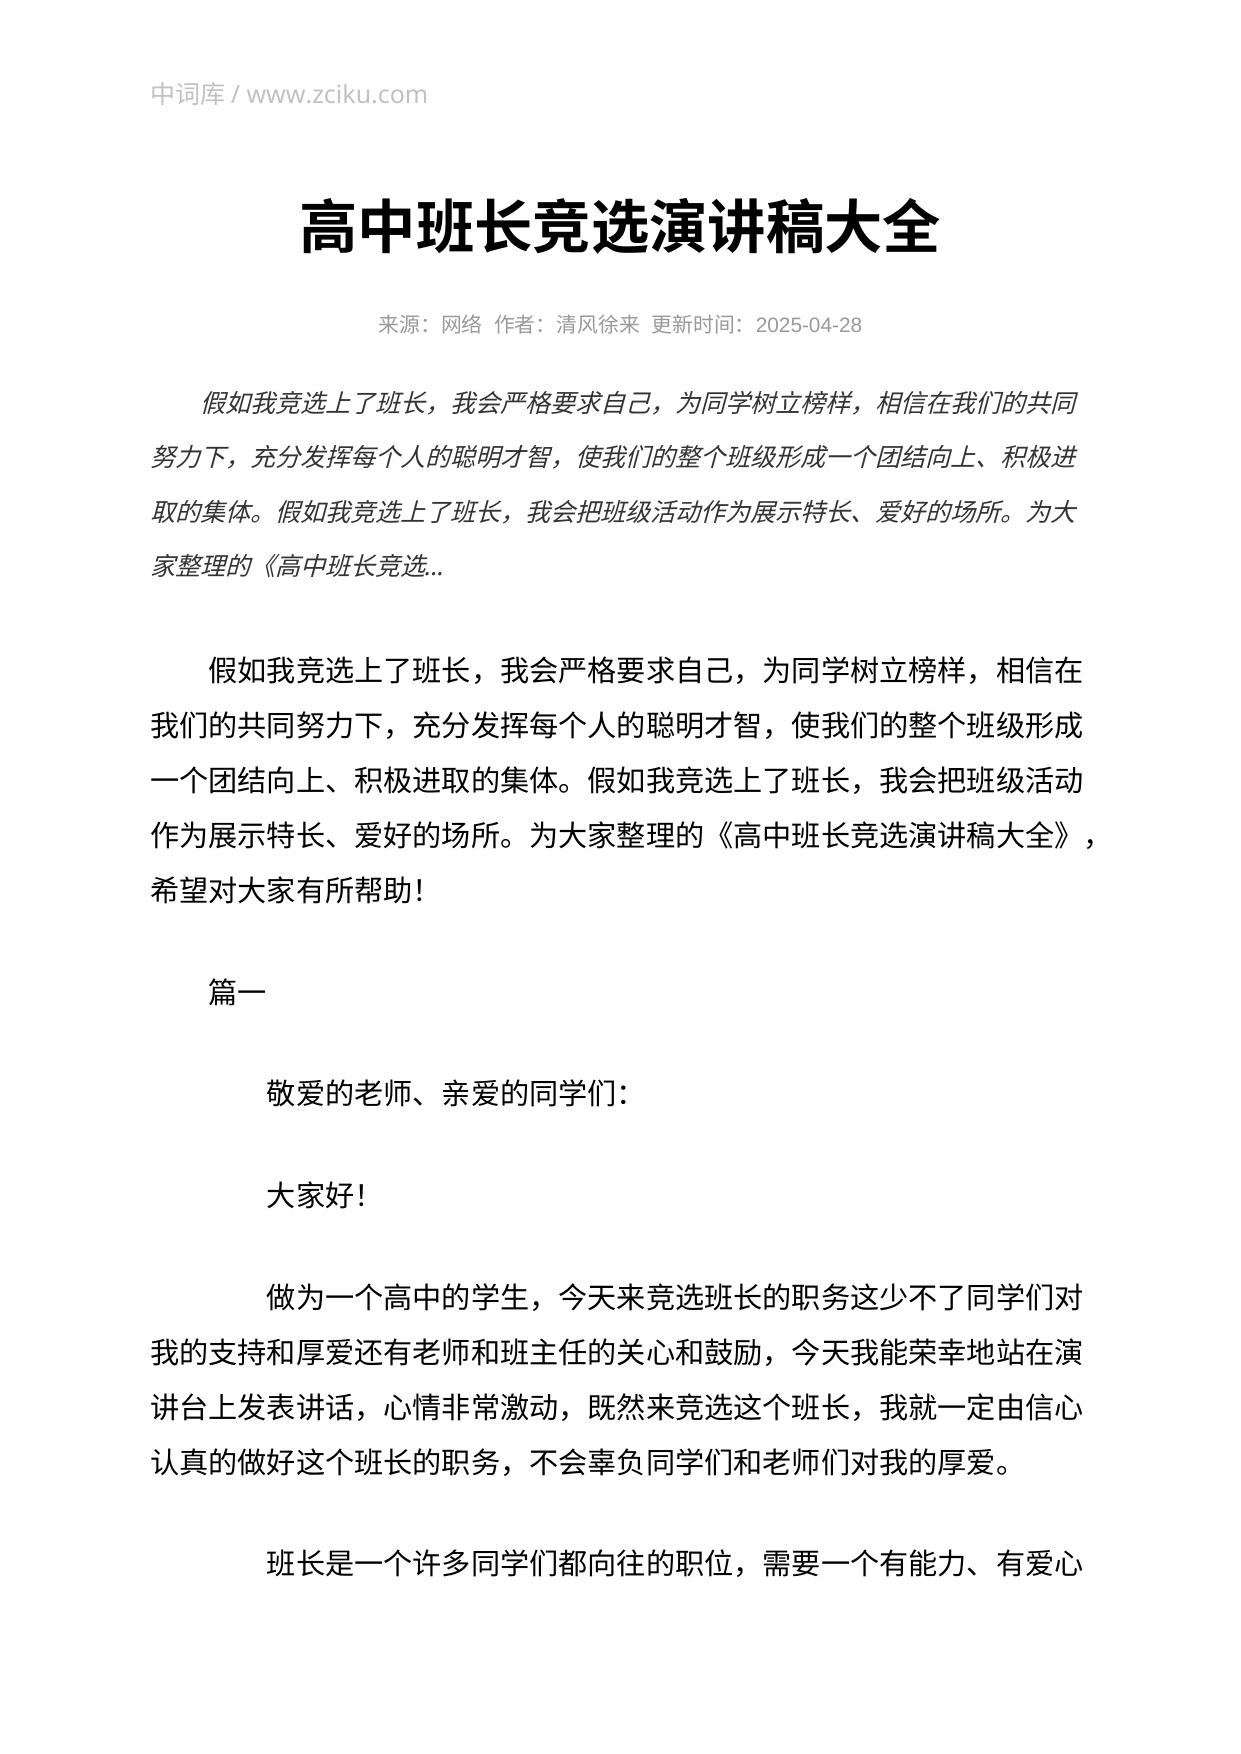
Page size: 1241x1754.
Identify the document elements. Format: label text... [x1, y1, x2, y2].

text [150, 1541, 1090, 1583]
subtitle 高中班长竞选演讲稿大全 [150, 181, 1090, 266]
text 篇一 [150, 969, 1090, 1011]
text 假如我竞选上了班长，我会严格要求自己，为同学树立榜样，相信在我们的共同努力下，充分发挥每个人的聪明才智，使我们的整个班级形成一个团结向上、积极进取的集体。假如我竞选上了班长，我会把班级活动作为展示特长、爱好的场所。为大家整理的《高中班长竞选... [150, 383, 1090, 583]
text 大家好！ [150, 1173, 1090, 1215]
text 敬爱的老师、亲爱的同学们： [150, 1071, 1090, 1113]
text 假如我竞选上了班长，我会严格要求自己，为同学树立榜样，相信在我们的共同努力下，充分发挥每个人的聪明才智，使我们的整个班级形成一个团结向上、积极进取的集体。假如我竞选上了班长，我会把班级活动作为展示特长、爱好的场所。为大家整理的《高中班长竞选演讲稿大全》，希望对大家有所帮助！ [150, 648, 1090, 910]
text 来源：网络 作者：清风徐来 更新时间：2025-04-28 [150, 313, 1090, 337]
text 做为一个高中的学生，今天来竞选班长的职务这少不了同学们对我的支持和厚爱还有老师和班主任的关心和鼓励，今天我能荣幸地站在演讲台上发表讲话，心情非常激动，既然来竞选这个班长，我就一定由信心认真的做好这个班长的职务，不会辜负同学们和老师们对我的厚爱。 [150, 1274, 1090, 1481]
